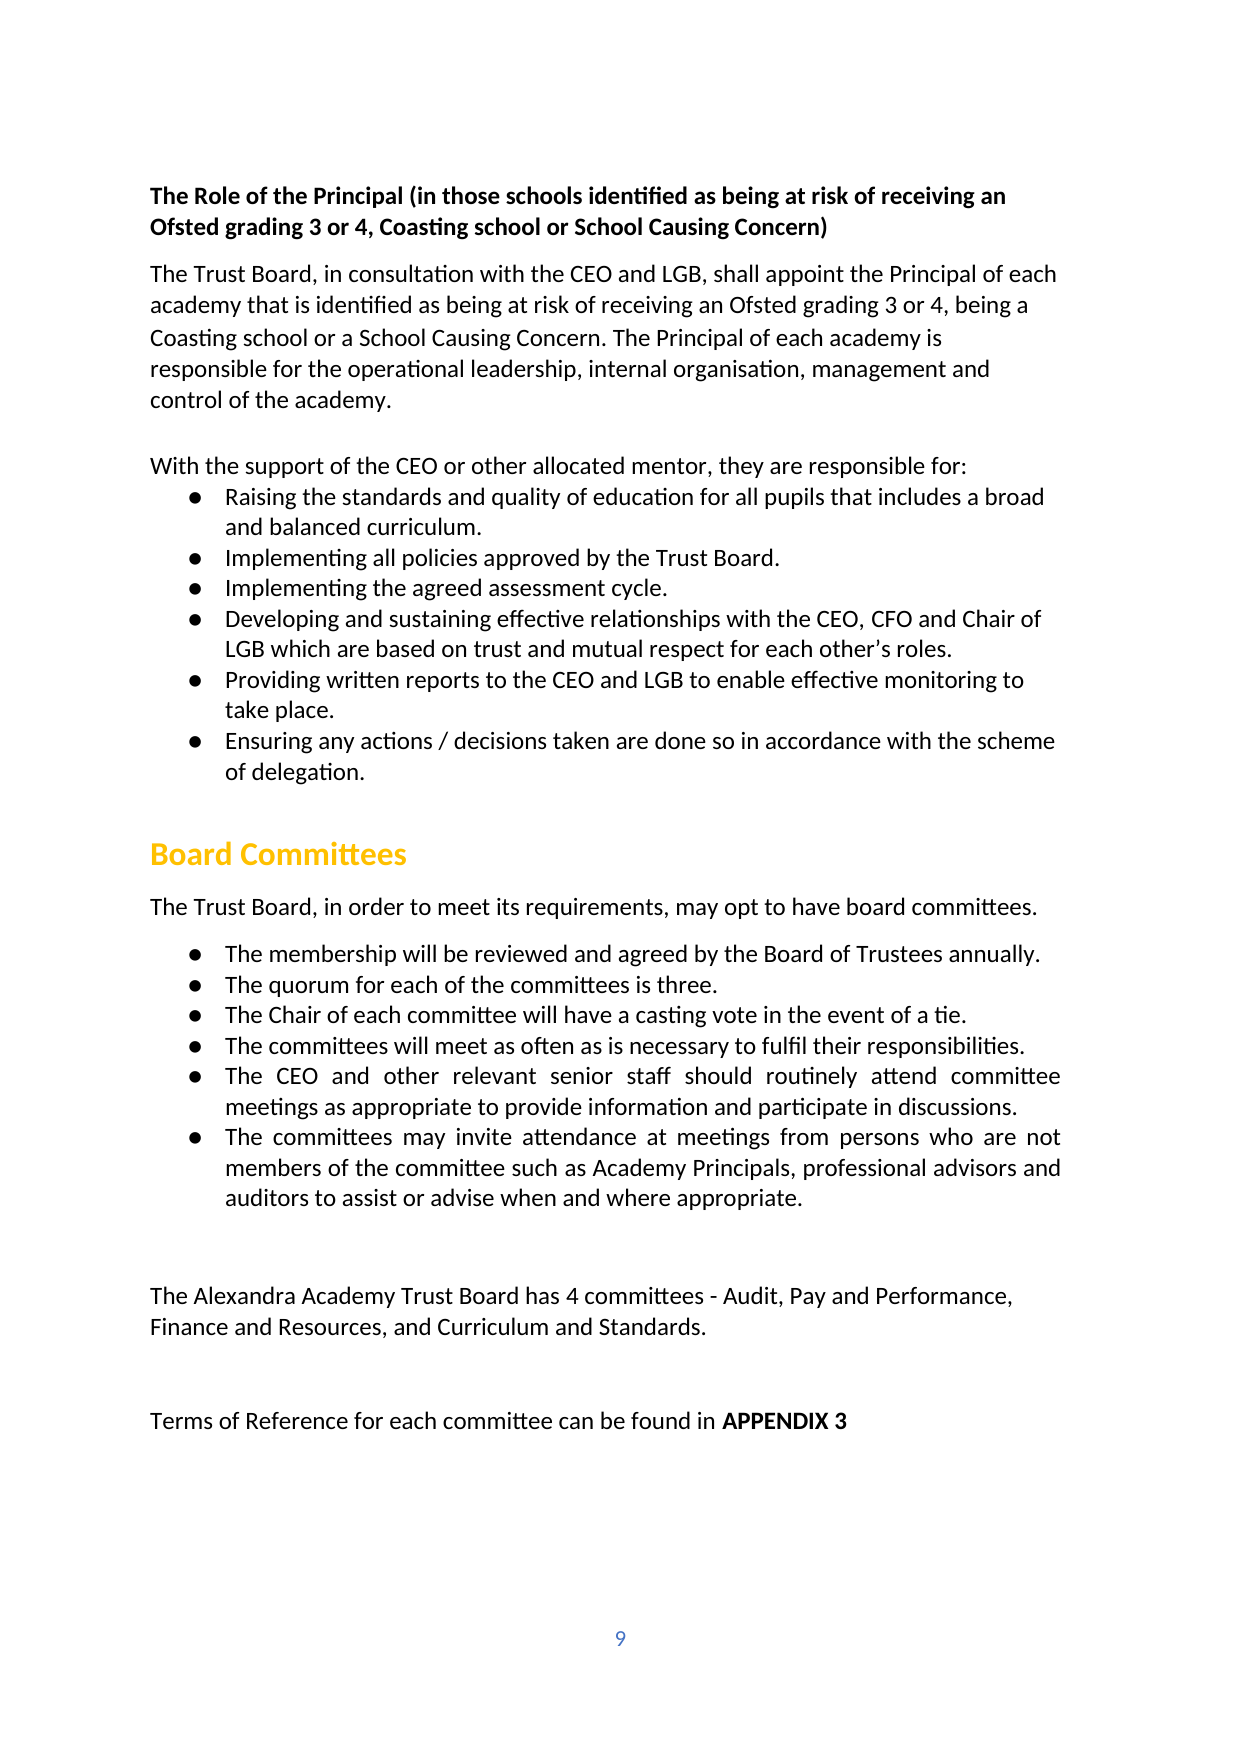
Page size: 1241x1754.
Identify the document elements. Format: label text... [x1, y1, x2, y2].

text Board Committees [150, 833, 1062, 874]
list Raising the standards and quality of education for all pupils that includes a broad and balanced curriculum. [187, 481, 1063, 542]
text The Trust Board, in consultation with the CEO and LGB, shall appoint the Principal of each academy that is identified as being at risk of receiving an Ofsted grading 3 or 4, being a Coasting school or a School Causing Concern. The Principal of each academy is responsible for the operational leadership, internal organisation, management and control of the academy. [150, 258, 1063, 442]
list Implementing the agreed assessment cycle. [187, 572, 1063, 603]
list Developing and sustaining effective relationships with the CEO, CFO and Chair of LGB which are based on trust and mutual respect for each other’s roles. [187, 603, 1063, 664]
list The Chair of each committee will have a casting vote in the event of a tie. [187, 999, 1062, 1030]
list Providing written reports to the CEO and LGB to enable effective monitoring to take place. [187, 664, 1063, 725]
list Ensuring any actions / decisions taken are done so in accordance with the scheme of delegation. [187, 725, 1063, 786]
list The CEO and other relevant senior staff should routinely attend committee meetings as appropriate to provide information and participate in discussions. [187, 1060, 1062, 1121]
list The committees may invite attendance at meetings from persons who are not members of the committee such as Academy Principals, professional advisors and auditors to assist or advise when and where appropriate. [187, 1121, 1062, 1213]
text The Trust Board, in order to meet its requirements, may opt to have board committees. [150, 891, 1062, 921]
list Implementing all policies approved by the Trust Board. [187, 542, 1063, 572]
text The Role of the Principal (in those schools identified as being at risk of receiving an Ofsted grading 3 or 4, Coasting school or School Causing Concern) [150, 181, 1062, 242]
list The membership will be reviewed and agreed by the Board of Trustees annually. [187, 938, 1062, 969]
text The Alexandra Academy Trust Board has 4 committees - Audit, Pay and Performance, Finance and Resources, and Curriculum and Standards. [150, 1280, 1090, 1341]
text With the support of the CEO or other allocated mentor, they are responsible for: [150, 450, 1090, 481]
text Terms of Reference for each committee can be found in APPENDIX 3 [150, 1405, 1090, 1435]
list The quorum for each of the committees is three. [187, 969, 1062, 999]
list The committees will meet as often as is necessary to fulfil their responsibilities. [187, 1030, 1062, 1060]
